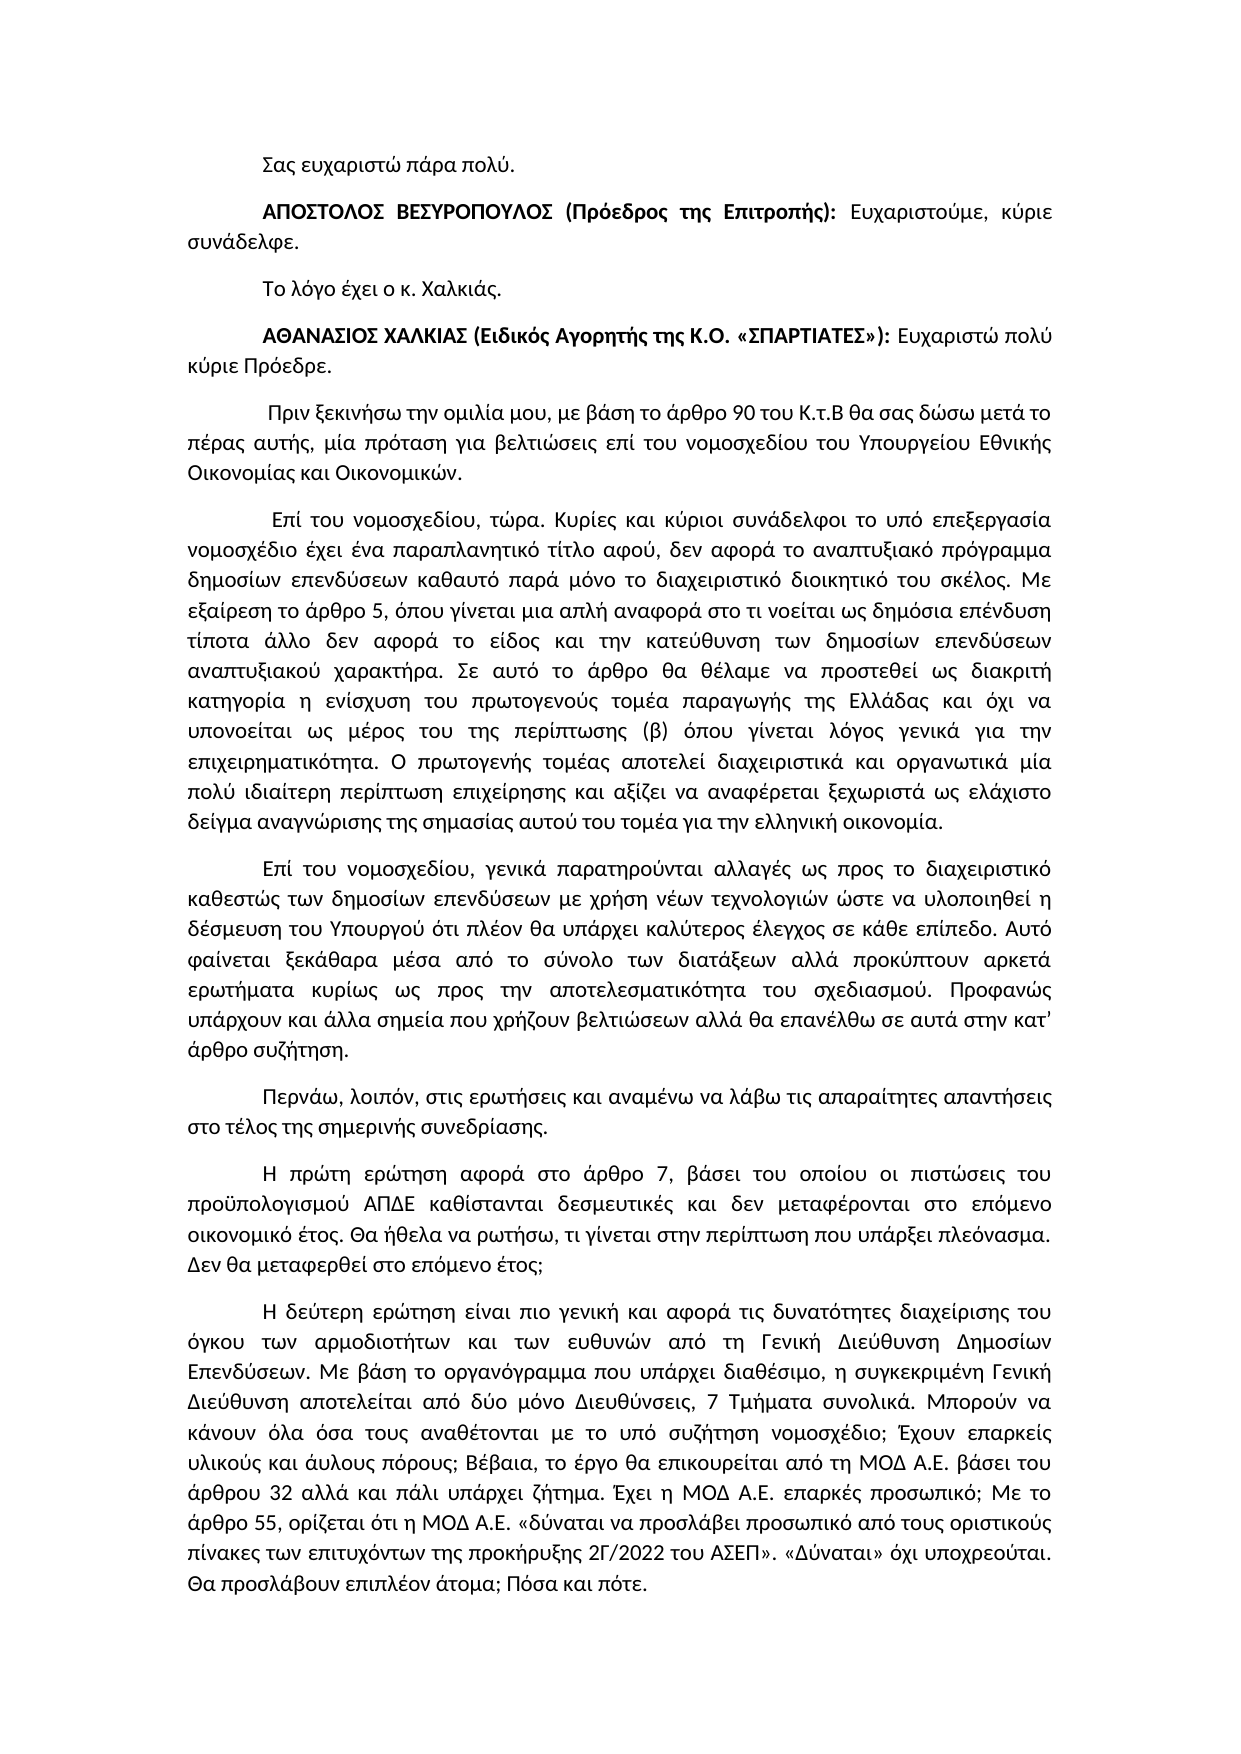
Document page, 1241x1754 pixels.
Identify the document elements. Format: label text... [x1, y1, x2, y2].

text Το λόγο έχει ο κ. Χαλκιάς. [187, 274, 1053, 302]
text Επί του νομοσχεδίου, τώρα. Κυρίες και κύριοι συνάδελφοι το υπό επεξεργασία νομοσχέδιο έχει ένα παραπλανητικό τίτλο αφού, δεν αφορά το αναπτυξιακό πρόγραμμα δημοσίων επενδύσεων καθαυτό παρά μόνο το διαχειριστικό διοικητικό του σκέλος. Με εξαίρεση το άρθρο 5, όπου γίνεται μια απλή αναφορά στο τι νοείται ως δημόσια επένδυση τίποτα άλλο δεν αφορά το είδος και την κατεύθυνση των δημοσίων επενδύσεων αναπτυξιακού χαρακτήρα. Σε αυτό το άρθρο θα θέλαμε να προστεθεί ως διακριτή κατηγορία η ενίσχυση του πρωτογενούς τομέα παραγωγής της Ελλάδας και όχι να υπονοείται ως μέρος του της περίπτωσης (β) όπου γίνεται λόγος γενικά για την επιχειρηματικότητα. Ο πρωτογενής τομέας αποτελεί διαχειριστικά και οργανωτικά μία πολύ ιδιαίτερη περίπτωση επιχείρησης και αξίζει να αναφέρεται ξεχωριστά ως ελάχιστο δείγμα αναγνώρισης της σημασίας αυτού του τομέα για την ελληνική οικονομία. [187, 505, 1053, 835]
text Σας ευχαριστώ πάρα πολύ. [187, 150, 1053, 178]
text Περνάω, λοιπόν, στις ερωτήσεις και αναμένω να λάβω τις απαραίτητες απαντήσεις στο τέλος της σημερινής συνεδρίασης. [187, 1082, 1053, 1141]
text Η δεύτερη ερώτηση είναι πιο γενική και αφορά τις δυνατότητες διαχείρισης του όγκου των αρμοδιοτήτων και των ευθυνών από τη Γενική Διεύθυνση Δημοσίων Επενδύσεων. Με βάση το οργανόγραμμα που υπάρχει διαθέσιμο, η συγκεκριμένη Γενική Διεύθυνση αποτελείται από δύο μόνο Διευθύνσεις, 7 Τμήματα συνολικά. Μπορούν να κάνουν όλα όσα τους αναθέτονται με το υπό συζήτηση νομοσχέδιο; Έχουν επαρκείς υλικούς και άυλους πόρους; Βέβαια, το έργο θα επικουρείται από τη ΜΟΔ Α.Ε. βάσει του άρθρου 32 αλλά και πάλι υπάρχει ζήτημα. Έχει η ΜΟΔ Α.Ε. επαρκές προσωπικό; Με το άρθρο 55, ορίζεται ότι η ΜΟΔ Α.Ε. «δύναται να προσλάβει προσωπικό από τους οριστικούς πίνακες των επιτυχόντων της προκήρυξης 2Γ/2022 του ΑΣΕΠ». «Δύναται» όχι υποχρεούται. Θα προσλάβουν επιπλέον άτομα; Πόσα και πότε. [187, 1297, 1053, 1597]
text Επί του νομοσχεδίου, γενικά παρατηρούνται αλλαγές ως προς το διαχειριστικό καθεστώς των δημοσίων επενδύσεων με χρήση νέων τεχνολογιών ώστε να υλοποιηθεί η δέσμευση του Υπουργού ότι πλέον θα υπάρχει καλύτερος έλεγχος σε κάθε επίπεδο. Αυτό φαίνεται ξεκάθαρα μέσα από το σύνολο των διατάξεων αλλά προκύπτουν αρκετά ερωτήματα κυρίως ως προς την αποτελεσματικότητα του σχεδιασμού. Προφανώς υπάρχουν και άλλα σημεία που χρήζουν βελτιώσεων αλλά θα επανέλθω σε αυτά στην κατ’ άρθρο συζήτηση. [187, 854, 1053, 1063]
text ΑΘΑΝΑΣΙΟΣ ΧΑΛΚΙΑΣ (Ειδικός Αγορητής της Κ.Ο. «ΣΠΑΡΤΙΑΤΕΣ»): Ευχαριστώ πολύ κύριε Πρόεδρε. [187, 321, 1053, 379]
text Η πρώτη ερώτηση αφορά στο άρθρο 7, βάσει του οποίου οι πιστώσεις του προϋπολογισμού ΑΠΔΕ καθίστανται δεσμευτικές και δεν μεταφέρονται στο επόμενο οικονομικό έτος. Θα ήθελα να ρωτήσω, τι γίνεται στην περίπτωση που υπάρξει πλεόνασμα. Δεν θα μεταφερθεί στο επόμενο έτος; [187, 1159, 1053, 1278]
text ΑΠΟΣΤΟΛΟΣ ΒΕΣΥΡΟΠΟΥΛΟΣ (Πρόεδρος της Επιτροπής): Ευχαριστούμε, κύριε συνάδελφε. [187, 197, 1053, 255]
text Πριν ξεκινήσω την ομιλία μου, με βάση το άρθρο 90 του Κ.τ.Β θα σας δώσω μετά το πέρας αυτής, μία πρόταση για βελτιώσεις επί του νομοσχεδίου του Υπουργείου Εθνικής Οικονομίας και Οικονομικών. [187, 398, 1053, 486]
